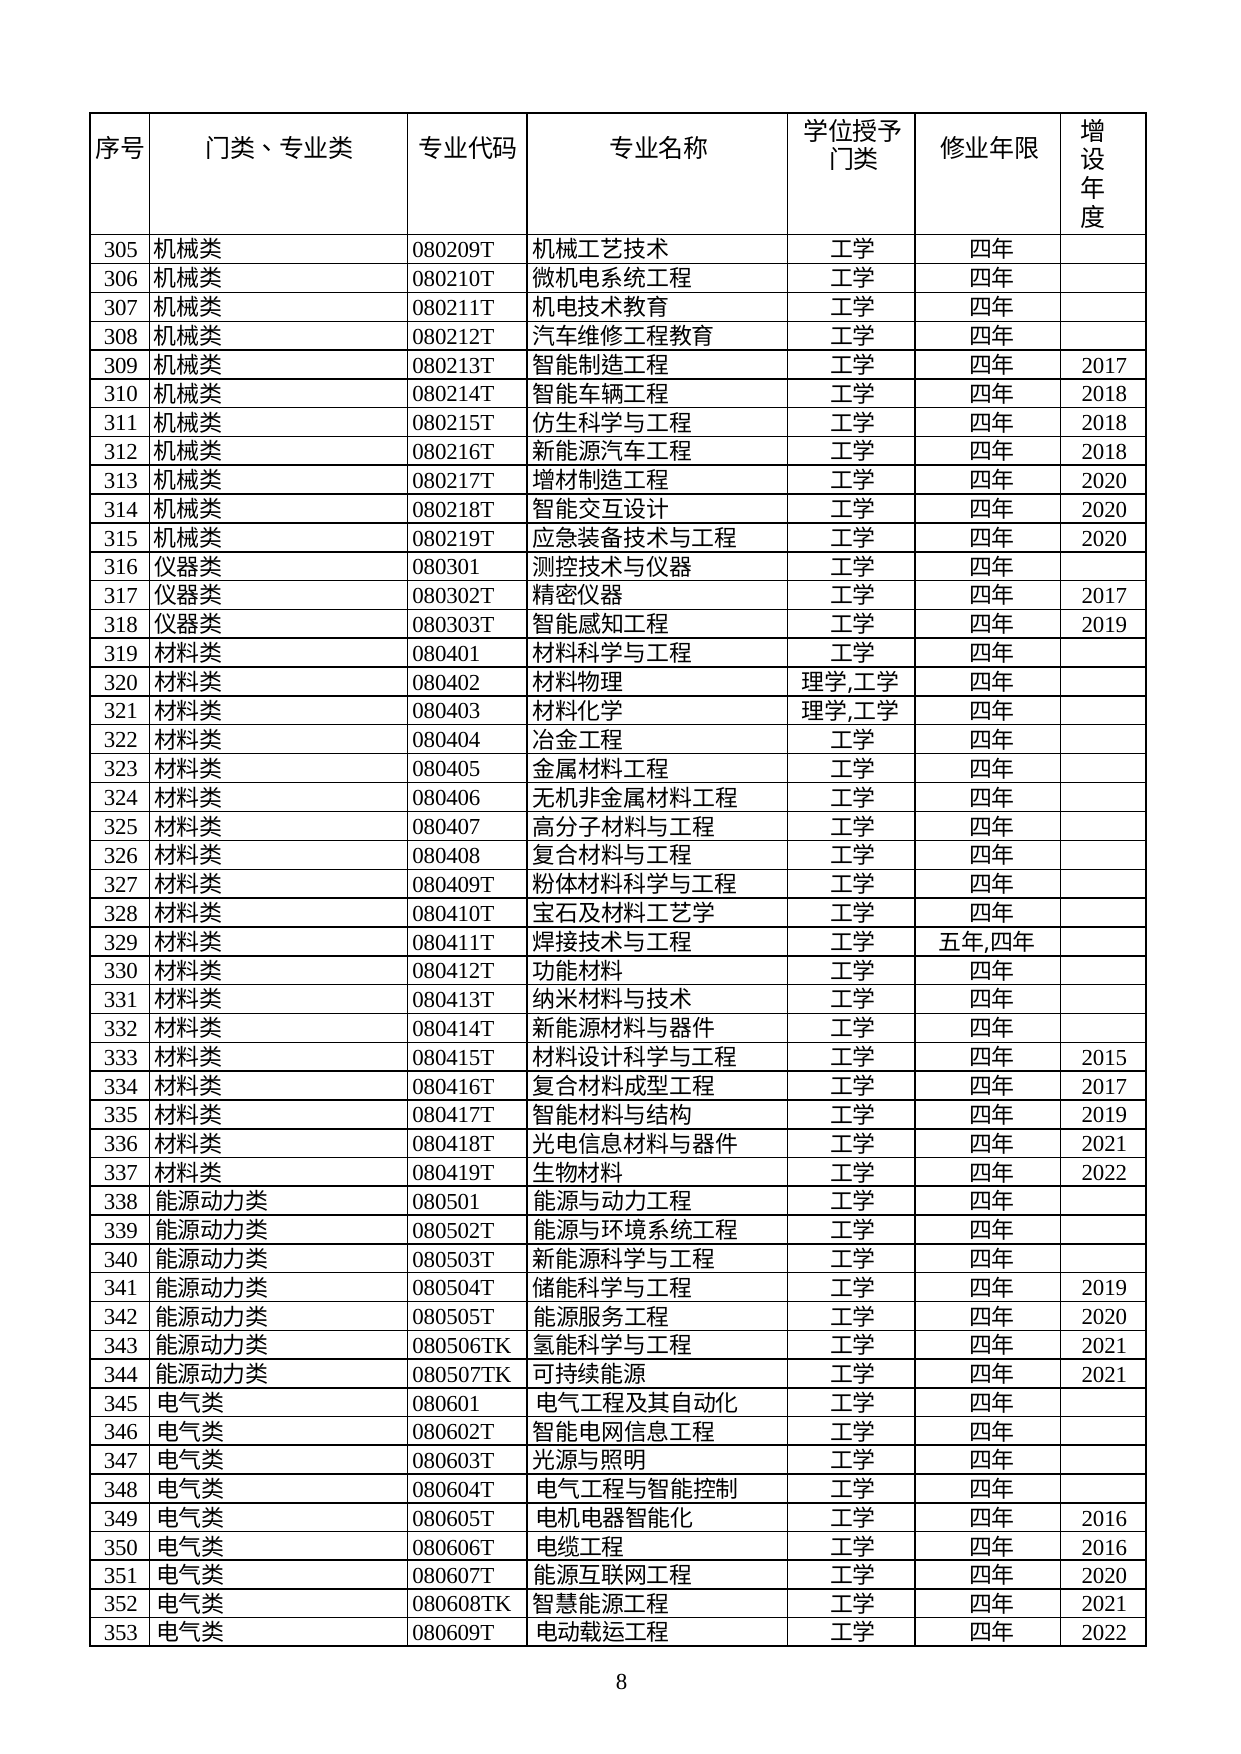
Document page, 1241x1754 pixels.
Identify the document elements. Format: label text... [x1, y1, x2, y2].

table_cell 工学 [788, 235, 914, 263]
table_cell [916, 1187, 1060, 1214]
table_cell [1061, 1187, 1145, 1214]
table_cell 材料类 [150, 870, 407, 897]
table_cell 080409T [408, 870, 526, 897]
table_cell 311 [91, 408, 149, 436]
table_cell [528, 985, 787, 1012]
table_cell 2020 [1061, 524, 1145, 551]
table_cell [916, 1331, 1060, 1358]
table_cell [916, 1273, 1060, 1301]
table_cell 313 [91, 466, 149, 493]
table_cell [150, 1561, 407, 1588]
table_cell 无机非金属材料工程 [528, 783, 787, 811]
table_cell 工学 [788, 639, 914, 666]
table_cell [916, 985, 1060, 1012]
table_cell 材料类 [150, 725, 407, 753]
table_cell 080218T [408, 495, 526, 522]
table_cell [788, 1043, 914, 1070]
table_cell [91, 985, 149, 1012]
table_cell 322 [91, 725, 149, 753]
table_cell 四年 [916, 581, 1060, 608]
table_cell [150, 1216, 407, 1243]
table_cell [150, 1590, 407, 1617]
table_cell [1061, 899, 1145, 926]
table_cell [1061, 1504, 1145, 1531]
table_cell 308 [91, 322, 149, 349]
table_cell 工学 [788, 870, 914, 897]
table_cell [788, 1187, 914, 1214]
table_cell 四年 [916, 264, 1060, 292]
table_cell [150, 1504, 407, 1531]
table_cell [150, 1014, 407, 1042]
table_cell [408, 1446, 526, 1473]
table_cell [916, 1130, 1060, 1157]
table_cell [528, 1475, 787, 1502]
table_cell 工学 [788, 841, 914, 868]
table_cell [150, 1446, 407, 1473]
table_cell 机械类 [150, 466, 407, 493]
table_cell 2018 [1061, 437, 1145, 464]
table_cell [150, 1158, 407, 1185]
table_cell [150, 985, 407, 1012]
table_cell 仪器类 [150, 553, 407, 580]
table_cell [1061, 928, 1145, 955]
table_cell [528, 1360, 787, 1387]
table_cell 2018 [1061, 380, 1145, 407]
table_cell 工学 [788, 466, 914, 493]
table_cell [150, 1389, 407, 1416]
table_cell 工学 [788, 408, 914, 436]
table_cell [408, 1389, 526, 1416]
table_cell 工学 [788, 581, 914, 608]
table_cell 080219T [408, 524, 526, 551]
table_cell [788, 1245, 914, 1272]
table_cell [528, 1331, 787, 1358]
table_cell 080210T [408, 264, 526, 292]
table_cell 四年 [916, 553, 1060, 580]
table_cell 四年 [916, 668, 1060, 695]
table_header 序号 [91, 114, 149, 233]
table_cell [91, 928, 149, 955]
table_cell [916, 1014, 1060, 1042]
table_cell 工学 [788, 725, 914, 753]
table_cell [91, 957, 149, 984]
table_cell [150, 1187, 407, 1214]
table_header 专业代码 [408, 114, 526, 233]
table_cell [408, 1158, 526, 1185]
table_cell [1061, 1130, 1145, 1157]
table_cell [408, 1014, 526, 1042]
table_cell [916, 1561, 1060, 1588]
table_cell 工学 [788, 812, 914, 839]
table_cell 080403 [408, 697, 526, 724]
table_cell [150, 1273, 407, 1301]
table_cell 四年 [916, 524, 1060, 551]
table_cell 306 [91, 264, 149, 292]
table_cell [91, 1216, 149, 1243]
table_cell 四年 [916, 610, 1060, 637]
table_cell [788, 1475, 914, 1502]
table_cell 金属材料工程 [528, 754, 787, 782]
table_cell 四年 [916, 235, 1060, 263]
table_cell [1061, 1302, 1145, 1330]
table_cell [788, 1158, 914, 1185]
table_cell [1061, 293, 1145, 321]
table_cell 2018 [1061, 408, 1145, 436]
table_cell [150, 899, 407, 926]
table_cell 新能源汽车工程 [528, 437, 787, 464]
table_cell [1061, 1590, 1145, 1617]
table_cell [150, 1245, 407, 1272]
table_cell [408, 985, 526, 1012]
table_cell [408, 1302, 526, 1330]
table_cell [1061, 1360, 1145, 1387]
table_cell 工学 [788, 380, 914, 407]
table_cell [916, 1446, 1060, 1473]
table_cell 080211T [408, 293, 526, 321]
table_cell 冶金工程 [528, 725, 787, 753]
table_cell [1061, 870, 1145, 897]
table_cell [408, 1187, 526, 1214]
table_cell 机械类 [150, 351, 407, 378]
table_header 增设 年度 [1061, 114, 1145, 233]
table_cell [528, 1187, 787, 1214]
table_cell 四年 [916, 408, 1060, 436]
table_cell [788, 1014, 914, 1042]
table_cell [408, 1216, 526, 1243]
table_cell 精密仪器 [528, 581, 787, 608]
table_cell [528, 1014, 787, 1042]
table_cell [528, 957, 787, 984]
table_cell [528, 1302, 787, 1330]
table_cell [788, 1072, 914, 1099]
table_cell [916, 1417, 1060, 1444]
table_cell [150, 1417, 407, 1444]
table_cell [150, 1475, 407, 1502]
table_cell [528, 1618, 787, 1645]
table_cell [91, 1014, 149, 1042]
table_cell 材料类 [150, 754, 407, 782]
table_cell 增材制造工程 [528, 466, 787, 493]
table_cell 微机电系统工程 [528, 264, 787, 292]
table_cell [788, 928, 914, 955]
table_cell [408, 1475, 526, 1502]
table_cell 319 [91, 639, 149, 666]
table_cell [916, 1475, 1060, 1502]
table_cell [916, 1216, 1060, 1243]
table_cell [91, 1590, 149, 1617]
table_cell 325 [91, 812, 149, 839]
table_cell 材料类 [150, 668, 407, 695]
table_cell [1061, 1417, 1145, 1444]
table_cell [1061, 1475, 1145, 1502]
table_cell 316 [91, 553, 149, 580]
table_cell 机械类 [150, 495, 407, 522]
table_cell 324 [91, 783, 149, 811]
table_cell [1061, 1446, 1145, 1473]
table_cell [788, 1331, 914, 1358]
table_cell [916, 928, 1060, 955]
table_cell 080405 [408, 754, 526, 782]
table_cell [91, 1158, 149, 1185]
table_cell 材料物理 [528, 668, 787, 695]
table_cell 318 [91, 610, 149, 637]
table_cell 高分子材料与工程 [528, 812, 787, 839]
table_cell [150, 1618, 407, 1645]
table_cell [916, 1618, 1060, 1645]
table_cell [1061, 322, 1145, 349]
table_cell 四年 [916, 351, 1060, 378]
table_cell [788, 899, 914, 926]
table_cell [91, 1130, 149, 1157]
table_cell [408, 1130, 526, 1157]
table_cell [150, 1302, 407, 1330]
table_cell 2020 [1061, 466, 1145, 493]
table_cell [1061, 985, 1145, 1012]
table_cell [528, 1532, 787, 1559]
table_cell 理学,工学 [788, 668, 914, 695]
table_cell 四年 [916, 812, 1060, 839]
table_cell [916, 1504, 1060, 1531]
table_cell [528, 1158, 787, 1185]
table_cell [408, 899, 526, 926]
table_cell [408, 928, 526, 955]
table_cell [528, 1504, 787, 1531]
table_cell [1061, 725, 1145, 753]
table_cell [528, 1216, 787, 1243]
table_cell 四年 [916, 783, 1060, 811]
table_cell [1061, 783, 1145, 811]
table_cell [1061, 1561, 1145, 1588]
table_cell 080303T [408, 610, 526, 637]
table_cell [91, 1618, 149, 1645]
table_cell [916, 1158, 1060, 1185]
table_cell 机电技术教育 [528, 293, 787, 321]
table_cell 2017 [1061, 351, 1145, 378]
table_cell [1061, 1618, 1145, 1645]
table_cell [1061, 812, 1145, 839]
table_cell 理学,工学 [788, 697, 914, 724]
table_cell 四年 [916, 639, 1060, 666]
table_cell 工学 [788, 553, 914, 580]
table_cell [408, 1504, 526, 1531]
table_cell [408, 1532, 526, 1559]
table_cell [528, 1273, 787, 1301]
table_cell 080401 [408, 639, 526, 666]
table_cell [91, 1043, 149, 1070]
table_cell 材料类 [150, 639, 407, 666]
table_cell [1061, 264, 1145, 292]
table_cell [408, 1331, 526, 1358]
table_cell 080212T [408, 322, 526, 349]
table_cell 323 [91, 754, 149, 782]
table_cell 2019 [1061, 610, 1145, 637]
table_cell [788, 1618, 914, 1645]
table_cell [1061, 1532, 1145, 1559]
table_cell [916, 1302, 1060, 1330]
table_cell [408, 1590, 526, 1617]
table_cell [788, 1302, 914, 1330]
table_cell 080301 [408, 553, 526, 580]
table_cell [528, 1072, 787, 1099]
table_cell 工学 [788, 495, 914, 522]
table_cell 080404 [408, 725, 526, 753]
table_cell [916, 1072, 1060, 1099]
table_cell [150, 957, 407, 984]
table_cell 工学 [788, 783, 914, 811]
table_cell 四年 [916, 437, 1060, 464]
table_header 修业年限 [916, 114, 1060, 233]
table_cell 工学 [788, 524, 914, 551]
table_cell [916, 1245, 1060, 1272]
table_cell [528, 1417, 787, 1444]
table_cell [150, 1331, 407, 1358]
table_cell [1061, 639, 1145, 666]
table_cell 智能车辆工程 [528, 380, 787, 407]
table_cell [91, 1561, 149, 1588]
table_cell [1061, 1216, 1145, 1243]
table_cell 321 [91, 697, 149, 724]
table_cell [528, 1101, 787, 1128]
table_cell 四年 [916, 495, 1060, 522]
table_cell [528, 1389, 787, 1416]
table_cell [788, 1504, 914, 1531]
table_cell [1061, 841, 1145, 868]
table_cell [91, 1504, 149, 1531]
table_cell 080213T [408, 351, 526, 378]
table_cell 四年 [916, 322, 1060, 349]
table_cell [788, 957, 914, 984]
table_header 学位授予 门类 [788, 114, 914, 233]
table_cell 工学 [788, 322, 914, 349]
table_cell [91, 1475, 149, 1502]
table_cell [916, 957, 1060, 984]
table_cell 305 [91, 235, 149, 263]
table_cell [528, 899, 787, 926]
table_cell 2017 [1061, 581, 1145, 608]
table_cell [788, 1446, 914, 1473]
table_cell 材料类 [150, 783, 407, 811]
table_cell 2020 [1061, 495, 1145, 522]
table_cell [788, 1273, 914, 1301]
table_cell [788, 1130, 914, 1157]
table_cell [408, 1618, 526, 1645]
table_cell 工学 [788, 351, 914, 378]
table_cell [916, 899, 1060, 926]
table_cell 智能交互设计 [528, 495, 787, 522]
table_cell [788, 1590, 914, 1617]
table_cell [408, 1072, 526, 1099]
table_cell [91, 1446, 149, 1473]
table_cell 326 [91, 841, 149, 868]
table_cell 080209T [408, 235, 526, 263]
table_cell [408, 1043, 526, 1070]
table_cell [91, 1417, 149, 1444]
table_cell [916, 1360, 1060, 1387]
table_cell 四年 [916, 466, 1060, 493]
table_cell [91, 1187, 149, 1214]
table_header 门类、专业类 [150, 114, 407, 233]
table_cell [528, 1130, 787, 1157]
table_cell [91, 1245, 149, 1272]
table_cell 机械类 [150, 235, 407, 263]
table_cell 工学 [788, 437, 914, 464]
table_cell 材料科学与工程 [528, 639, 787, 666]
table_cell 080216T [408, 437, 526, 464]
table_cell 工学 [788, 610, 914, 637]
table_cell 四年 [916, 380, 1060, 407]
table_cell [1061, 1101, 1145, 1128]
table_cell [1061, 553, 1145, 580]
table_cell 工学 [788, 293, 914, 321]
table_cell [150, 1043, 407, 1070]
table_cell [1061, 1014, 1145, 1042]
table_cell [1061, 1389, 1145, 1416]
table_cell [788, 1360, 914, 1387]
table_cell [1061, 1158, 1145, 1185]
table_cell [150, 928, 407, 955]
table_cell 机械类 [150, 524, 407, 551]
table_cell 汽车维修工程教育 [528, 322, 787, 349]
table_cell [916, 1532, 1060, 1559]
table_cell 312 [91, 437, 149, 464]
table_cell 机械类 [150, 264, 407, 292]
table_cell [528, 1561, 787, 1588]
table_cell 机械类 [150, 380, 407, 407]
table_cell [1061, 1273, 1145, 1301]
table_cell 材料类 [150, 812, 407, 839]
table_cell [1061, 697, 1145, 724]
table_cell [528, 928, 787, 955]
table_cell 080406 [408, 783, 526, 811]
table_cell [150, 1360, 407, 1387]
table_cell 材料类 [150, 841, 407, 868]
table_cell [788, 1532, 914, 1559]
table_header 专业名称 [528, 114, 787, 233]
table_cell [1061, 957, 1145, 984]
table_cell 仿生科学与工程 [528, 408, 787, 436]
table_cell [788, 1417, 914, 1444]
table_cell 复合材料与工程 [528, 841, 787, 868]
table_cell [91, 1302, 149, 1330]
table_cell 机械类 [150, 322, 407, 349]
table_cell 四年 [916, 754, 1060, 782]
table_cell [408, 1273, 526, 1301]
table_cell [1061, 235, 1145, 263]
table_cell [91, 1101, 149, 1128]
table_cell 四年 [916, 697, 1060, 724]
table_cell 仪器类 [150, 581, 407, 608]
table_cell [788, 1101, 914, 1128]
table_cell 机械类 [150, 293, 407, 321]
table_cell 工学 [788, 264, 914, 292]
table_cell 310 [91, 380, 149, 407]
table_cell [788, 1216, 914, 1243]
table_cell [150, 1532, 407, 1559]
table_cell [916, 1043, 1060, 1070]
table_cell 320 [91, 668, 149, 695]
table_cell 080217T [408, 466, 526, 493]
table_cell 机械类 [150, 408, 407, 436]
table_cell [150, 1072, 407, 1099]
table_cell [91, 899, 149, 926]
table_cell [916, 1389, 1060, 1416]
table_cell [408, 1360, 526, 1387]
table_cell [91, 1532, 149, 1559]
table_cell 材料化学 [528, 697, 787, 724]
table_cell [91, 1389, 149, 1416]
table_cell 机械类 [150, 437, 407, 464]
table_cell 四年 [916, 293, 1060, 321]
table_cell 080407 [408, 812, 526, 839]
table_cell 314 [91, 495, 149, 522]
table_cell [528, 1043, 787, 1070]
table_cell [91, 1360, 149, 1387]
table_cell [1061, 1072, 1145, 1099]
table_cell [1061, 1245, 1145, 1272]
table_cell 080214T [408, 380, 526, 407]
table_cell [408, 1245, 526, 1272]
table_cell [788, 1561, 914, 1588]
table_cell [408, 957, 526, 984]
table_cell 应急装备技术与工程 [528, 524, 787, 551]
table_cell 080408 [408, 841, 526, 868]
table_cell 四年 [916, 841, 1060, 868]
table_cell 智能感知工程 [528, 610, 787, 637]
table_cell 粉体材料科学与工程 [528, 870, 787, 897]
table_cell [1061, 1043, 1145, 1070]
table_cell 四年 [916, 725, 1060, 753]
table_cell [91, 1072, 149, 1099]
table_cell 材料类 [150, 697, 407, 724]
table_cell 智能制造工程 [528, 351, 787, 378]
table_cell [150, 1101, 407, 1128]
table_cell [1061, 668, 1145, 695]
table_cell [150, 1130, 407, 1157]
table_cell 仪器类 [150, 610, 407, 637]
table_cell 315 [91, 524, 149, 551]
table_cell 317 [91, 581, 149, 608]
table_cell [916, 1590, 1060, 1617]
table_cell 机械工艺技术 [528, 235, 787, 263]
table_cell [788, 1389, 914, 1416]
table_cell [1061, 754, 1145, 782]
table_cell 四年 [916, 870, 1060, 897]
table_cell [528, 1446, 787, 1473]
table_cell 工学 [788, 754, 914, 782]
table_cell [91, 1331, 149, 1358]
table_cell 080402 [408, 668, 526, 695]
table_cell 080302T [408, 581, 526, 608]
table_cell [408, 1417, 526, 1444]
table_cell 测控技术与仪器 [528, 553, 787, 580]
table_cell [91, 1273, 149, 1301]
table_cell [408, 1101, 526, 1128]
table_cell 080215T [408, 408, 526, 436]
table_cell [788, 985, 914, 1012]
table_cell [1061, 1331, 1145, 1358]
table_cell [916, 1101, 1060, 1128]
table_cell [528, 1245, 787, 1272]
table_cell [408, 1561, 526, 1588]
table_cell 327 [91, 870, 149, 897]
table_cell 307 [91, 293, 149, 321]
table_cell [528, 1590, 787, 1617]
table_cell 309 [91, 351, 149, 378]
